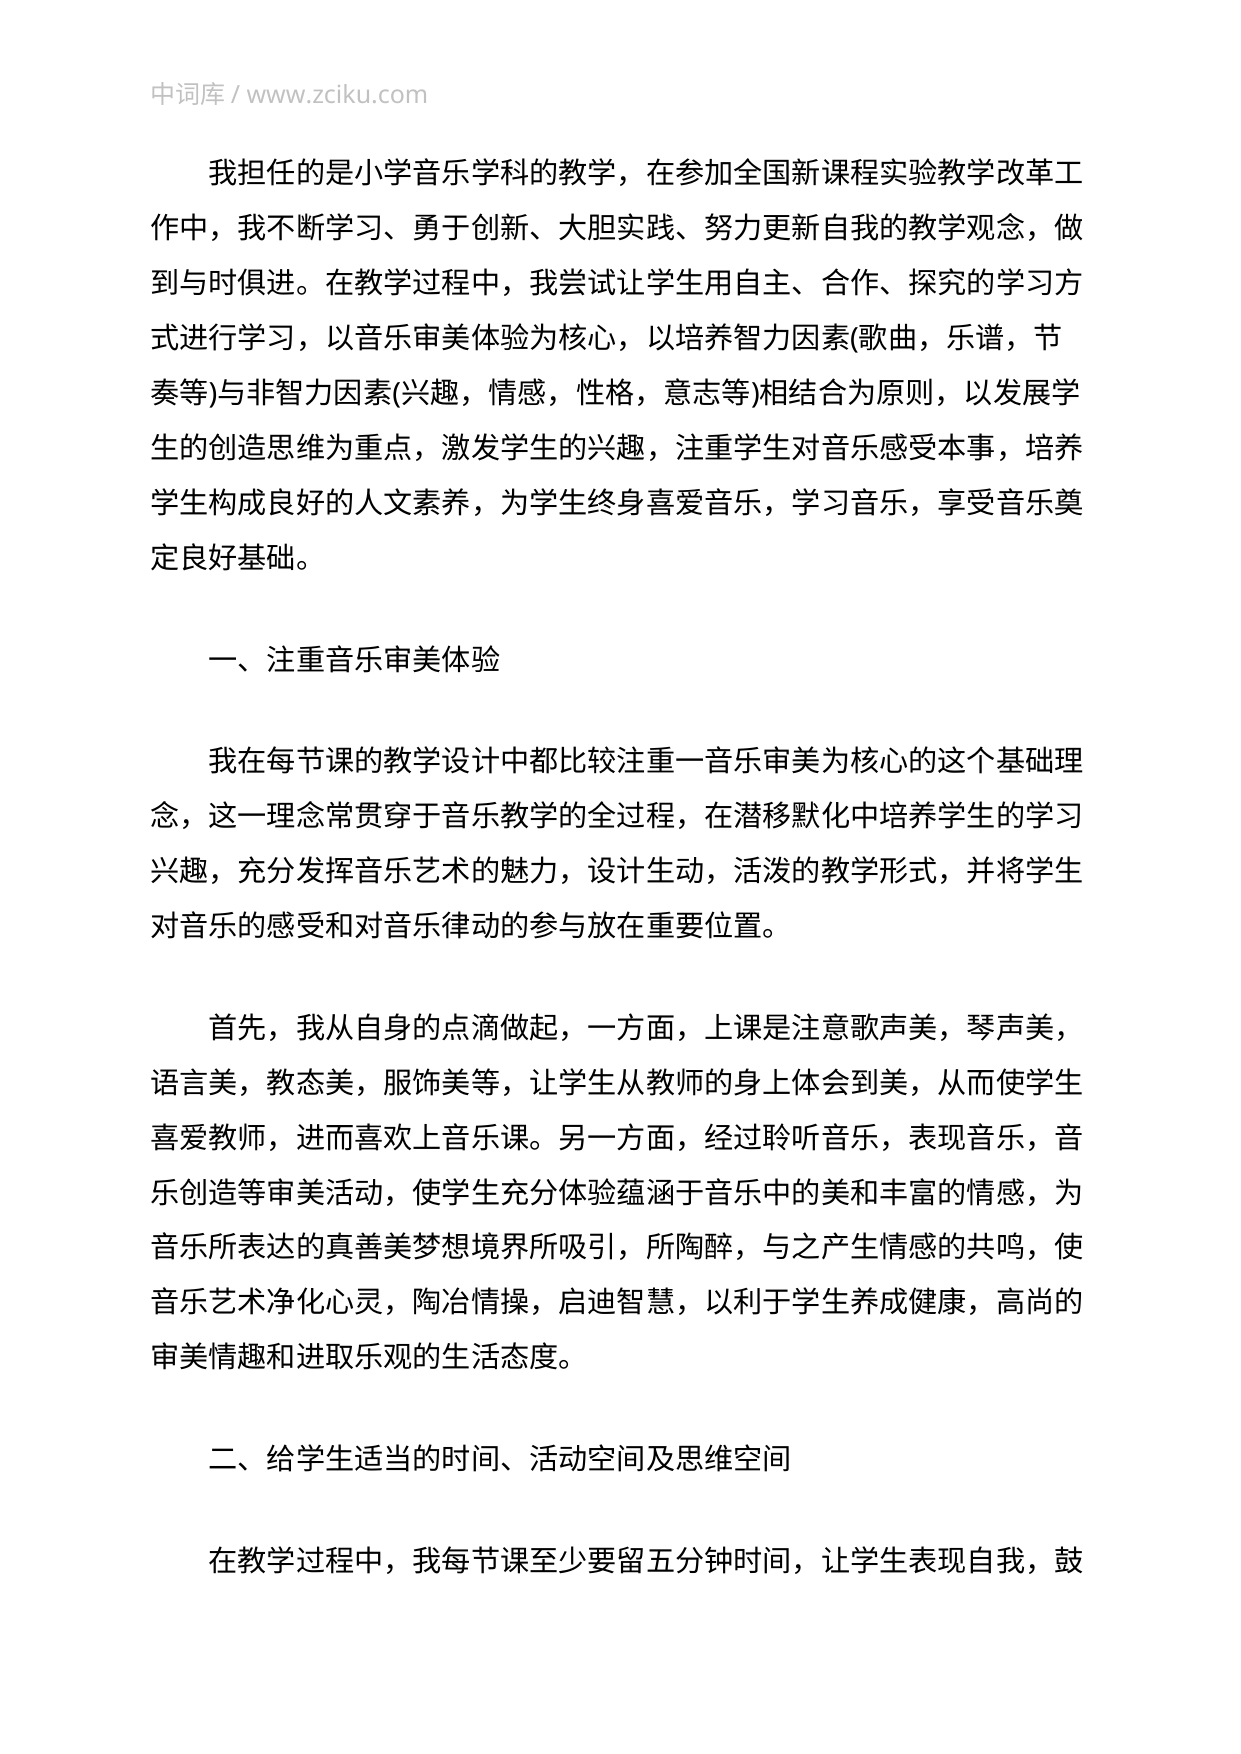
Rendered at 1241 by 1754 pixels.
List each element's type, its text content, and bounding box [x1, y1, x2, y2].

text 一、注重音乐审美体验 [150, 636, 1090, 678]
text 首先，我从自身的点滴做起，一方面，上课是注意歌声美，琴声美，语言美，教态美，服饰美等，让学生从教师的身上体会到美，从而使学生喜爱教师，进而喜欢上音乐课。另一方面，经过聆听音乐，表现音乐，音乐创造等审美活动，使学生充分体验蕴涵于音乐中的美和丰富的情感，为音乐所表达的真善美梦想境界所吸引，所陶醉，与之产生情感的共鸣，使音乐艺术净化心灵，陶冶情操，启迪智慧，以利于学生养成健康，高尚的审美情趣和进取乐观的生活态度。 [150, 1004, 1090, 1376]
text 二、给学生适当的时间、活动空间及思维空间 [150, 1436, 1090, 1478]
text 我在每节课的教学设计中都比较注重一音乐审美为核心的这个基础理念，这一理念常贯穿于音乐教学的全过程，在潜移默化中培养学生的学习兴趣，充分发挥音乐艺术的魅力，设计生动，活泼的教学形式，并将学生对音乐的感受和对音乐律动的参与放在重要位置。 [150, 738, 1090, 945]
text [150, 1537, 1090, 1580]
text 我担任的是小学音乐学科的教学，在参加全国新课程实验教学改革工作中，我不断学习、勇于创新、大胆实践、努力更新自我的教学观念，做到与时俱进。在教学过程中，我尝试让学生用自主、合作、探究的学习方式进行学习，以音乐审美体验为核心，以培养智力因素(歌曲，乐谱，节奏等)与非智力因素(兴趣，情感，性格，意志等)相结合为原则，以发展学生的创造思维为重点，激发学生的兴趣，注重学生对音乐感受本事，培养学生构成良好的人文素养，为学生终身喜爱音乐，学习音乐，享受音乐奠定良好基础。 [150, 150, 1090, 577]
